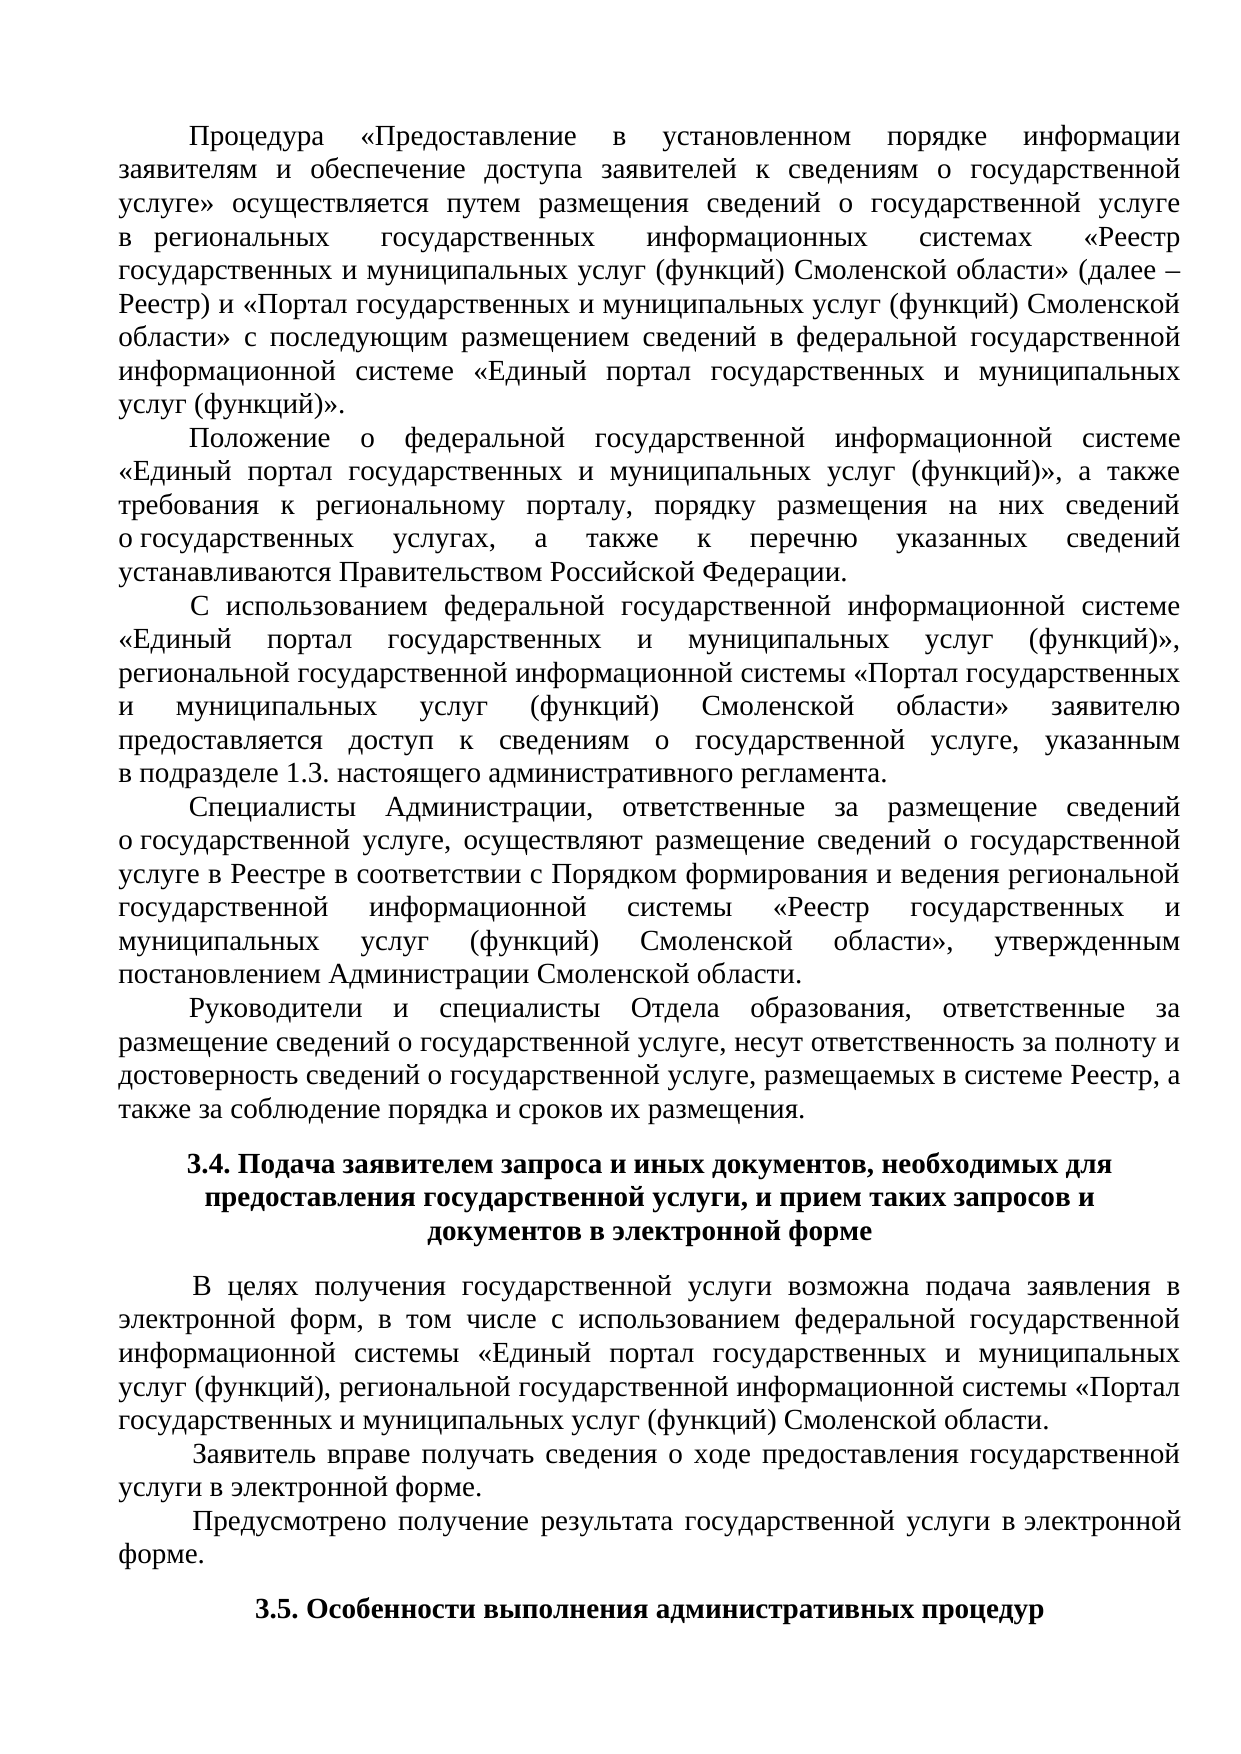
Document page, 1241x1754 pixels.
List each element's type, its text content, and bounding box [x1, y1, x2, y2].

text Заявитель вправе получать сведения о ходе предоставления государственной услуги в электронной форме. [118, 1436, 1181, 1503]
text 3.5. Особенности выполнения административных процедур [207, 1592, 1093, 1625]
text Предусмотрено получение результата государственной услуги в электронной форме. [118, 1503, 1181, 1570]
text Положение о федеральной государственной информационной системе «Единый портал государственных и муниципальных услуг (функций)», а также требования к региональному порталу, порядку размещения на них сведений о государственных услугах, а также к перечню указанных сведений устанавливаются Правительством Российской Федерации. [118, 420, 1181, 588]
text В целях получения государственной услуги возможна подача заявления в электронной форм, в том числе с использованием федеральной государственной информационной системы «Единый портал государственных и муниципальных услуг (функций), региональной государственной информационной системы «Портал государственных и муниципальных услуг (функций) Смоленской области. [118, 1268, 1181, 1436]
text С использованием федеральной государственной информационной системе «Единый портал государственных и муниципальных услуг (функций)», региональной государственной информационной системы «Портал государственных и муниципальных услуг (функций) Смоленской области» заявителю предоставляется доступ к сведениям о государственной услуге, указанным в подразделе 1.3. настоящего административного регламента. [118, 588, 1181, 789]
text Руководители и специалисты Отдела образования, ответственные за размещение сведений о государственной услуге, несут ответственность за полноту и достоверность сведений о государственной услуге, размещаемых в системе Реестр, а также за соблюдение порядка и сроков их размещения. [118, 990, 1181, 1124]
text Специалисты Администрации, ответственные за размещение сведений о государственной услуге, осуществляют размещение сведений о государственной услуге в Реестре в соответствии с Порядком формирования и ведения региональной государственной информационной системы «Реестр государственных и муниципальных услуг (функций) Смоленской области», утвержденным постановлением Администрации Смоленской области. [118, 789, 1181, 990]
text Процедура «Предоставление в установленном порядке информации заявителям и обеспечение доступа заявителей к сведениям о государственной услуге» осуществляется путем размещения сведений о государственной услуге в региональных государственных информационных системах «Реестр государственных и муниципальных услуг (функций) Смоленской области» (далее – Реестр) и «Портал государственных и муниципальных услуг (функций) Смоленской области» с последующим размещением сведений в федеральной государственной информационной системе «Единый портал государственных и муниципальных услуг (функций)». [118, 118, 1181, 420]
text 3.4. Подача заявителем запроса и иных документов, необходимых для предоставления государственной услуги, и прием таких запросов и документов в электронной форме [133, 1146, 1167, 1247]
